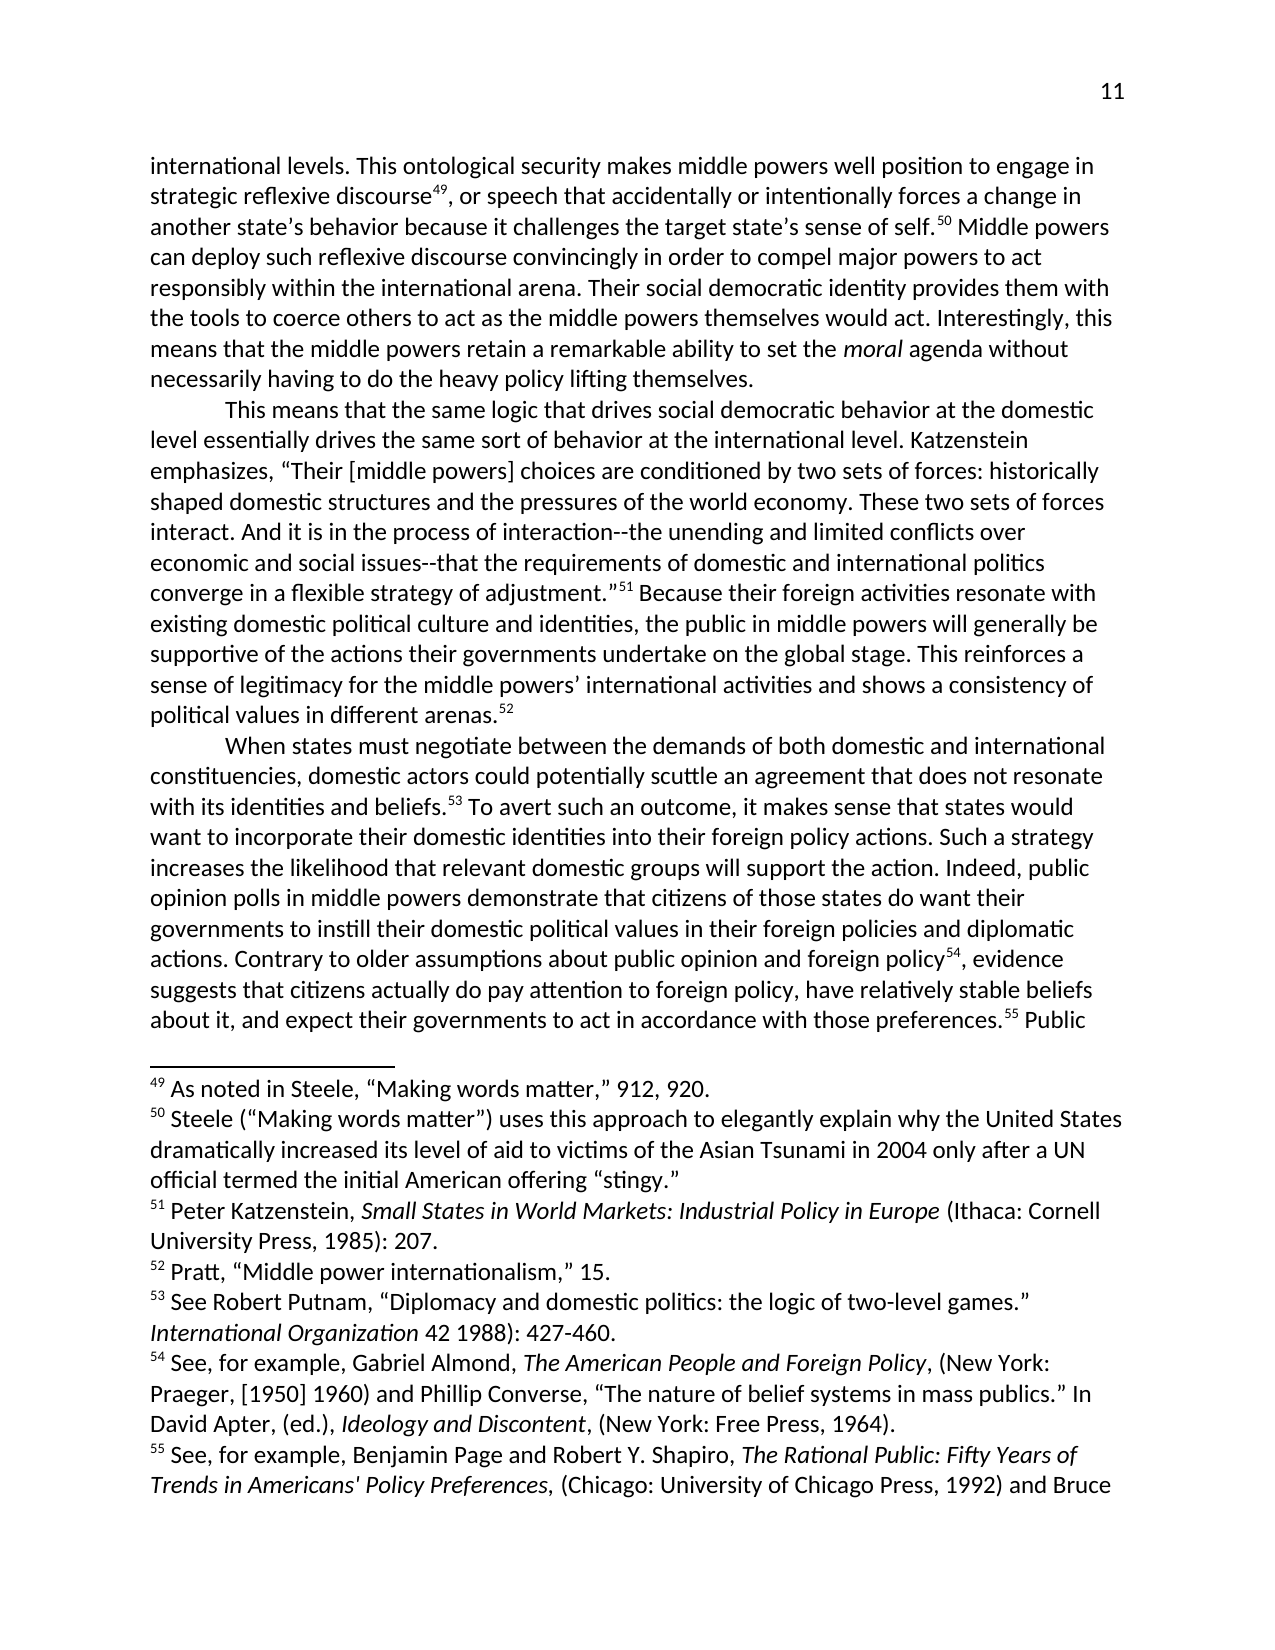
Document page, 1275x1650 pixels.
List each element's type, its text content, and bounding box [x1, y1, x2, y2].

text When states must negotiate between the demands of both domestic and international constituencies, domestic actors could potentially scuttle an agreement that does not resonate with its identities and beliefs. To avert such an outcome, it makes sense that states would want to incorporate their domestic identities into their foreign policy actions. Such a strategy increases the likelihood that relevant domestic groups will support the action. Indeed, public opinion polls in middle powers demonstrate that citizens of those states do want their governments to instill their domestic political values in their foreign policies and diplomatic actions. Contrary to older assumptions about public opinion and foreign policy, evidence suggests that citizens actually do pay attention to foreign policy, have relatively stable beliefs about it, and expect their governments to act in accordance with those preferences. Public opinion survey data from middle powers affirm this connection. Noel and Therien find that strong beliefs in and achievement of social justice at home drive beliefs in its importance at the international level. In European Union states, citizen views of national sovereignty and self-determination play a consequential role in explaining support for greater EU policy integration. Indeed, much of the opposition to EU integration in Nordic states is rooted in fears that policy harmonization could lead to less social democratic policies. Australian citizens expressed alarm that their government’s foreign policy was increasingly aligned with the United States during the run-up to the Iraq War, thus threatening the country's social democratic character. Canadians have consistently demonstrated a strong belief in the value of international engagement and multilateral diplomacy. Munton and Keating remark that internationalism is “not quite the official ‘religion’ [of Canadian foreign policy, but] it is certainly revered by those who manage and debate that policy”. In a 1985 poll, 68 percent agreed that their government's foreign policy should act to stop human rights violations, and 82 percent wanted poverty reduction to play an important role in Canadian foreign policy. Sixteen years later, those numbers remained fairly consistent, with 68 percent advocating for the prevention of human rights violations and 71 percent emphasizing poverty reduction. This broad support for promoting international equality and multilateralism embodies what former Canadian foreign minister Lloyd Axworthy called his country’s “liberal, confident internationalism”. These realities give middle power states yet another reason to ensure that their domestic and international actions are relatively consistent with each other. [150, 730, 1125, 1035]
text The social democratic ethos that helps form a middle power’s identity offers a tool that those states can use to influence international relations. Indeed, the power middle powers derive from their identity can outstrip the traditional military or economic inducements that major powers may use to get their way. Remember, middle power behavior is not necessarily driven by mere altruism; rather, these states are pursuing social democratic policy objectives at the international level in order to act in concert with their existing identities. Their actions are a sign of their ontological security—a level of comfort with their own senses of self-identity – by pursuing policies that promote protection, equity, and redistribution at both the domestic and international levels. This ontological security makes middle powers well position to engage in strategic reflexive discourse, or speech that accidentally or intentionally forces a change in another state’s behavior because it challenges the target state’s sense of self. Middle powers can deploy such reflexive discourse convincingly in order to compel major powers to act responsibly within the international arena. Their social democratic identity provides them with the tools to coerce others to act as the middle powers themselves would act. Interestingly, this means that the middle powers retain a remarkable ability to set the moral agenda without necessarily having to do the heavy policy lifting themselves. [150, 150, 1125, 394]
text This means that the same logic that drives social democratic behavior at the domestic level essentially drives the same sort of behavior at the international level. Katzenstein emphasizes, “Their [middle powers] choices are conditioned by two sets of forces: historically shaped domestic structures and the pressures of the world economy. These two sets of forces interact. And it is in the process of interaction--the unending and limited conflicts over economic and social issues--that the requirements of domestic and international politics converge in a flexible strategy of adjustment.” Because their foreign activities resonate with existing domestic political culture and identities, the public in middle powers will generally be supportive of the actions their governments undertake on the global stage. This reinforces a sense of legitimacy for the middle powers’ international activities and shows a consistency of political values in different arenas. [150, 394, 1125, 730]
